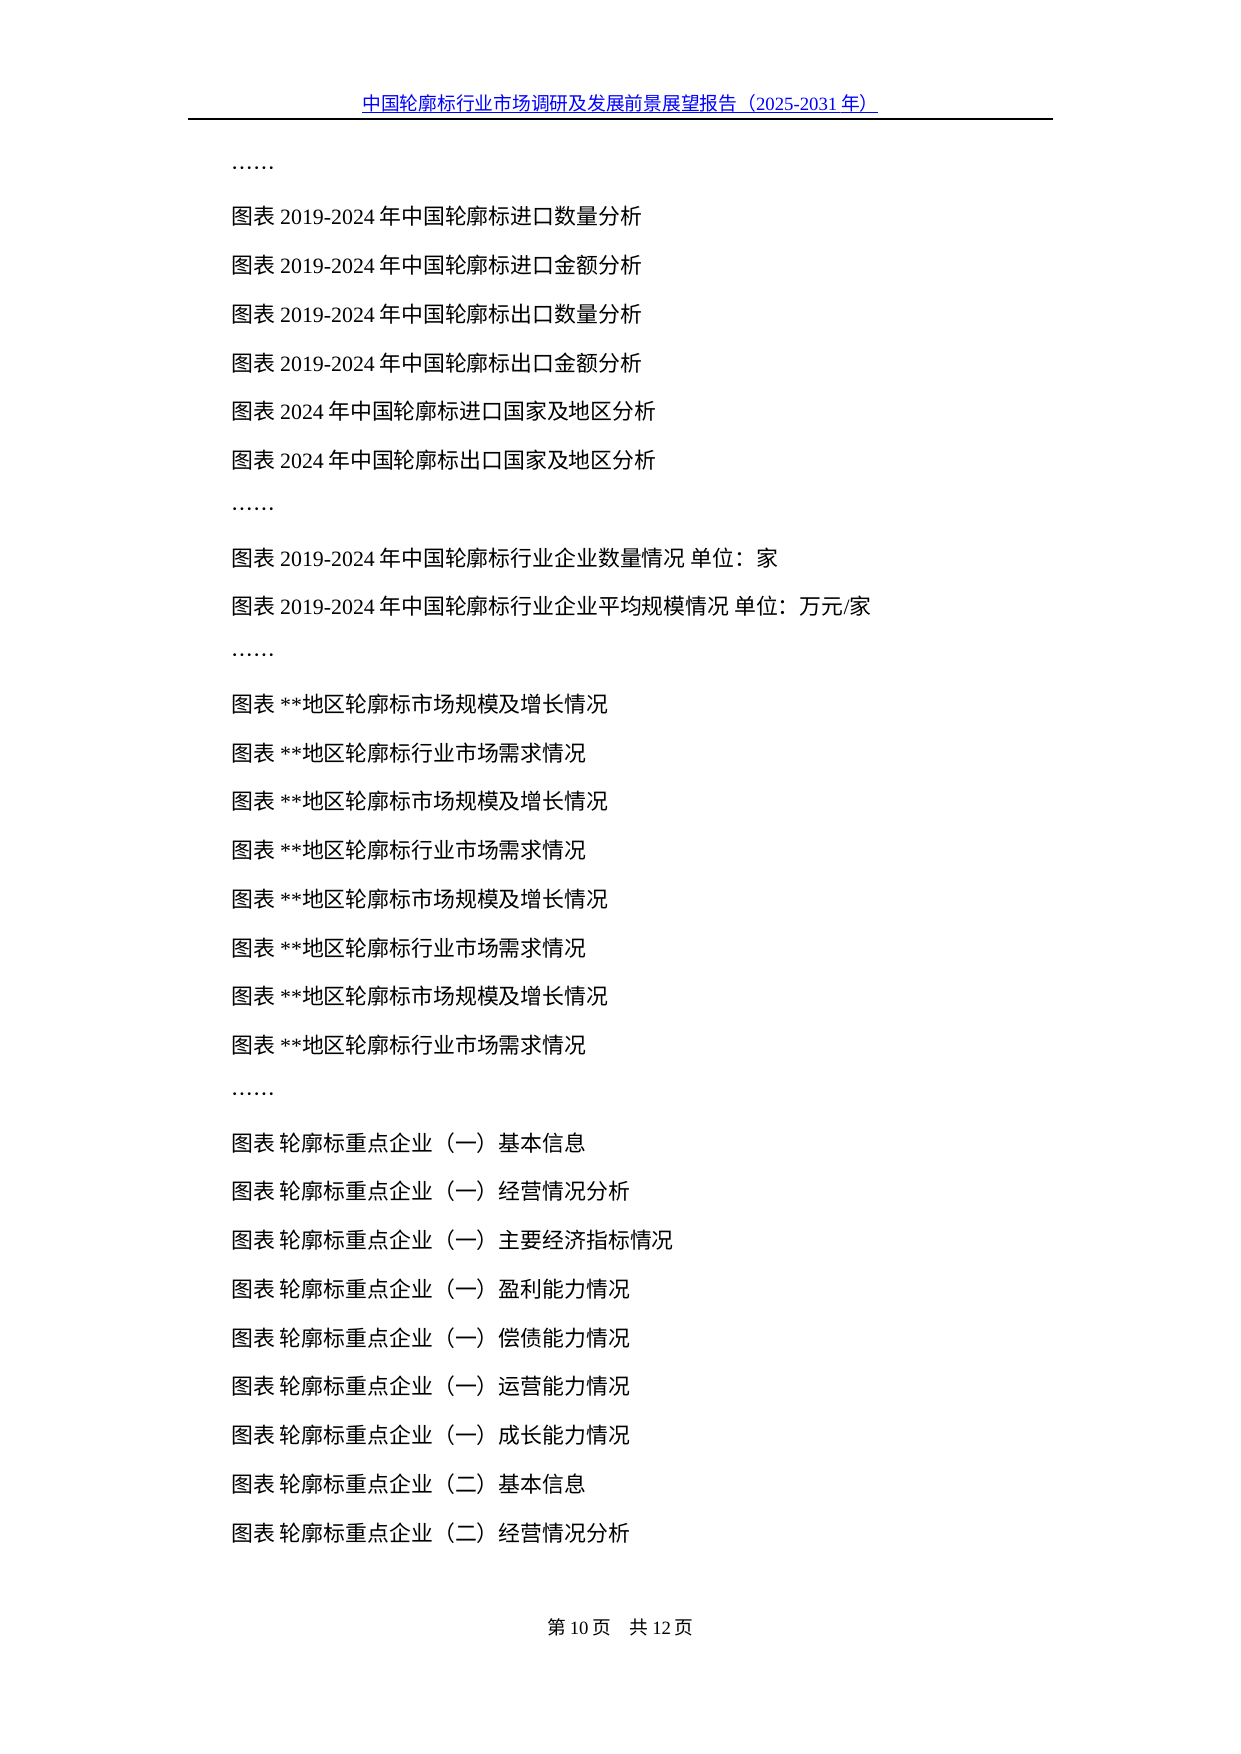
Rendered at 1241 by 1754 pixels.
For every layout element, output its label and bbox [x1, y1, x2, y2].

text [187, 150, 1053, 1548]
